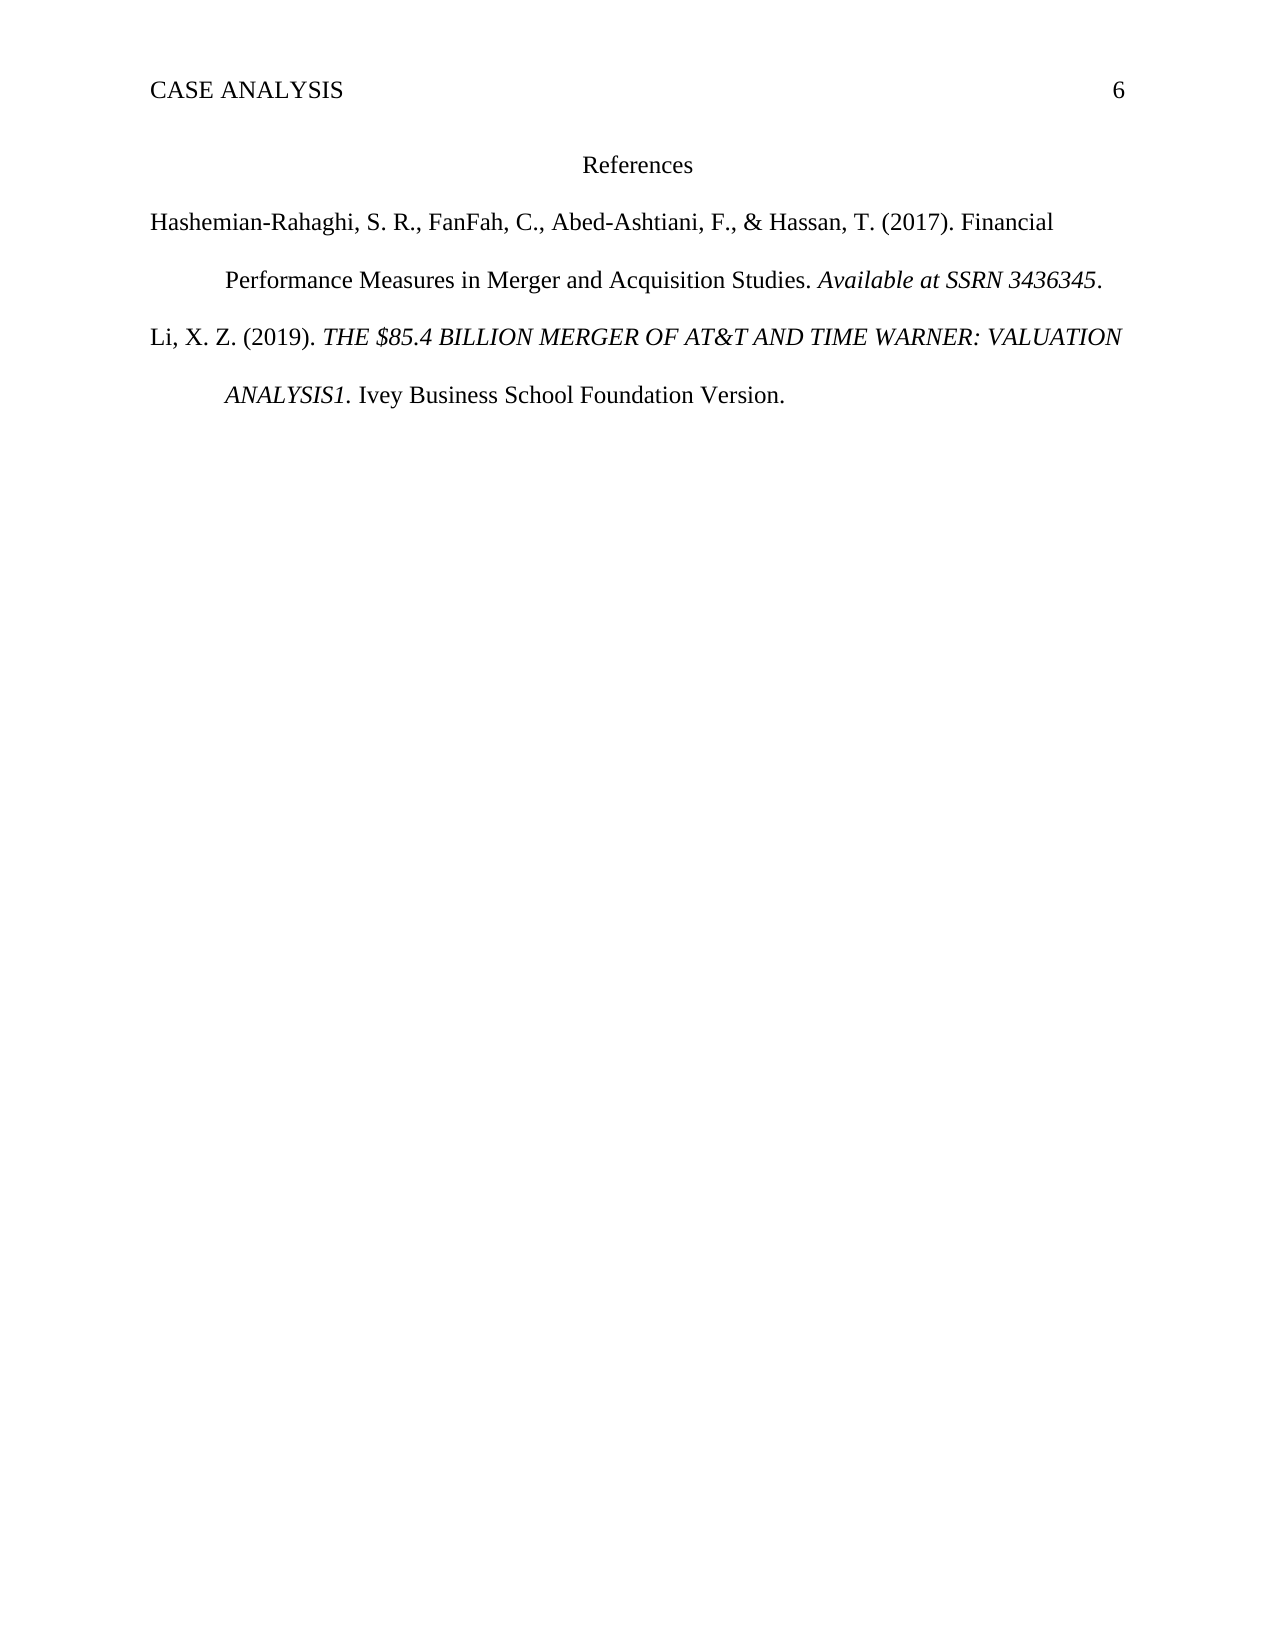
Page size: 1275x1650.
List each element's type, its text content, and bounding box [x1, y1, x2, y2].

text References [150, 150, 1125, 179]
text Li, X. Z. (2019). THE $85.4 BILLION MERGER OF AT&T AND TIME WARNER: VALUATION ANALYSIS1. Ivey Business School Foundation Version. [150, 322, 1125, 409]
text Hashemian-Rahaghi, S. R., FanFah, C., Abed-Ashtiani, F., & Hassan, T. (2017). Financial Performance Measures in Merger and Acquisition Studies. Available at SSRN 3436345. [150, 207, 1125, 294]
